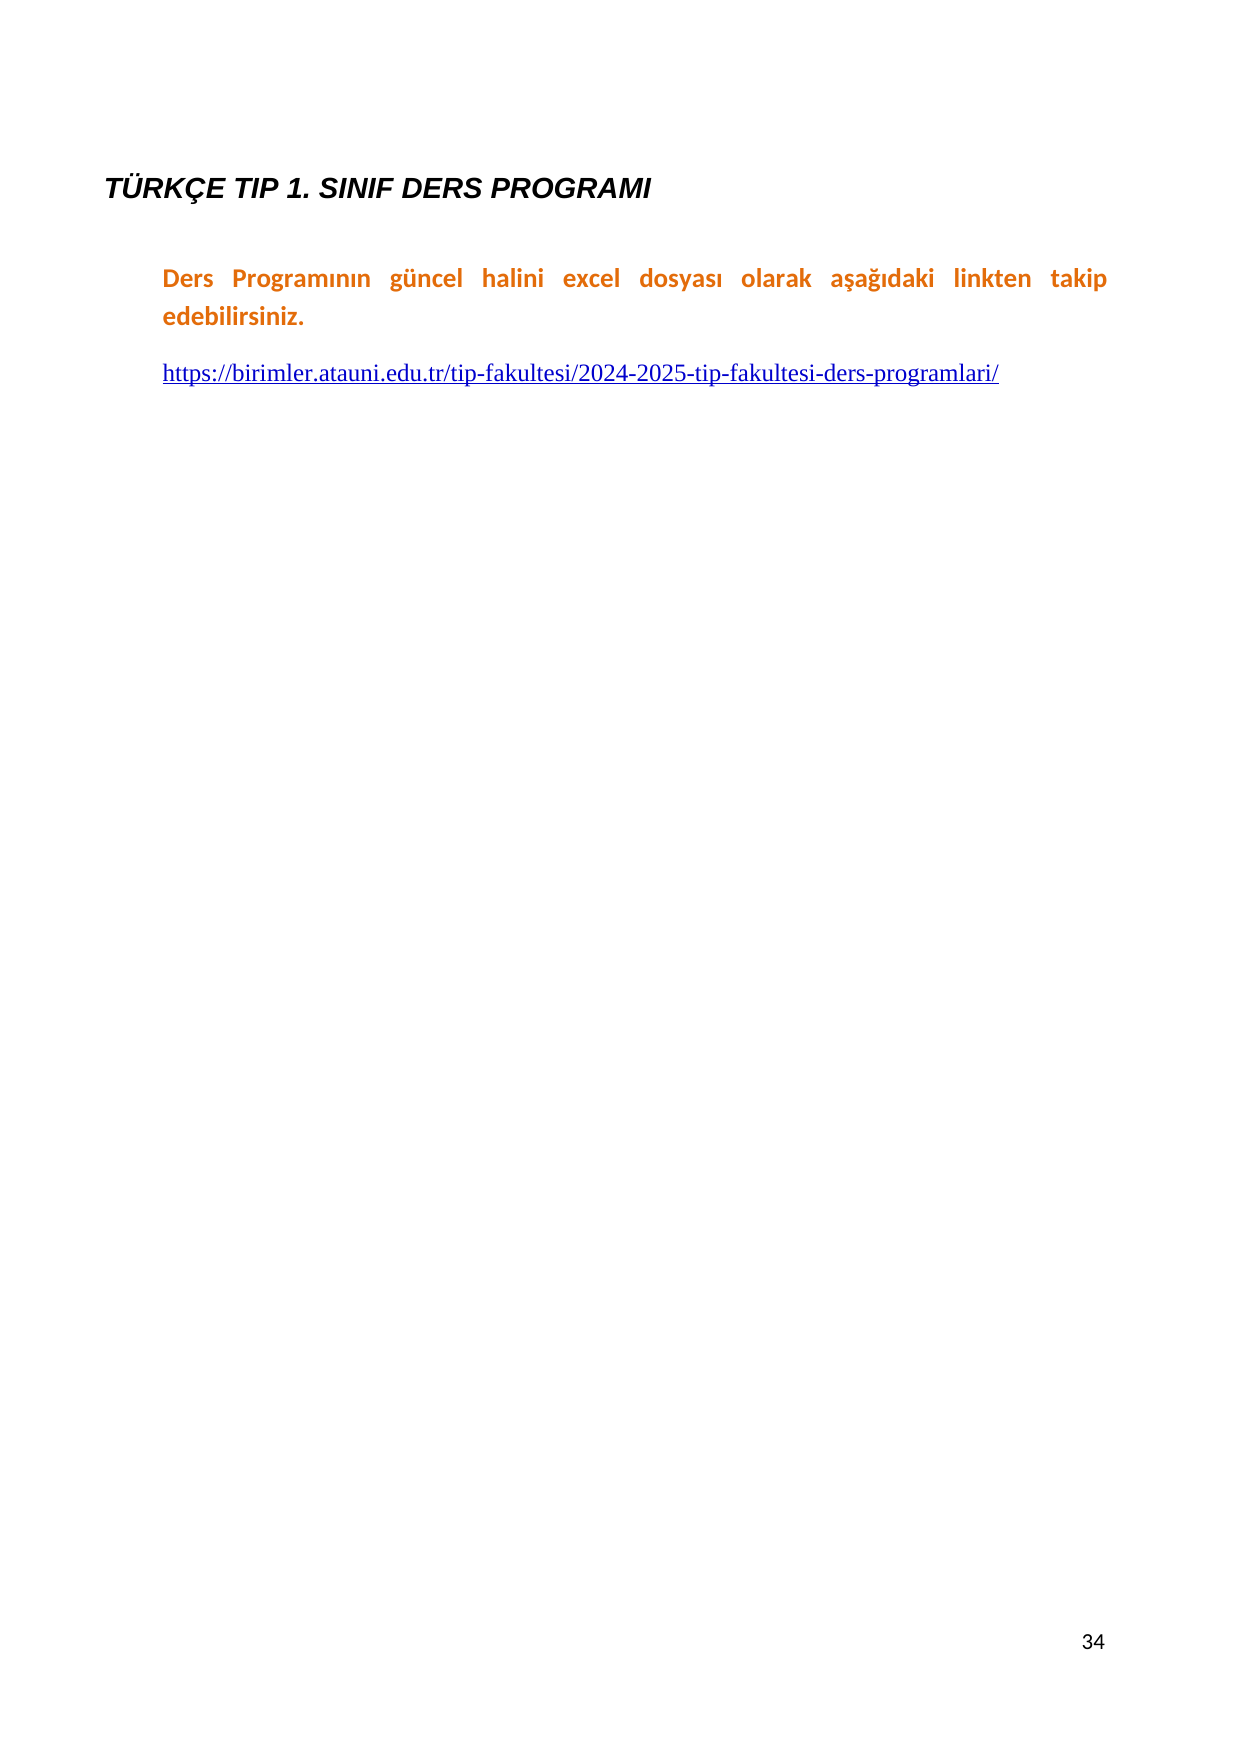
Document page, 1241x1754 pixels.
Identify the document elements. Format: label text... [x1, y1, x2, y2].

subtitle TÜRKÇE TIP 1. SINIF DERS PROGRAMI [103, 171, 1109, 205]
text Ders Programının güncel halini excel dosyası olarak aşağıdaki linkten takip edebilirsiniz. [162, 261, 1109, 332]
text https://birimler.atauni.edu.tr/tip-fakultesi/2024-2025-tip-fakultesi-ders-programlari/ [162, 358, 1109, 386]
